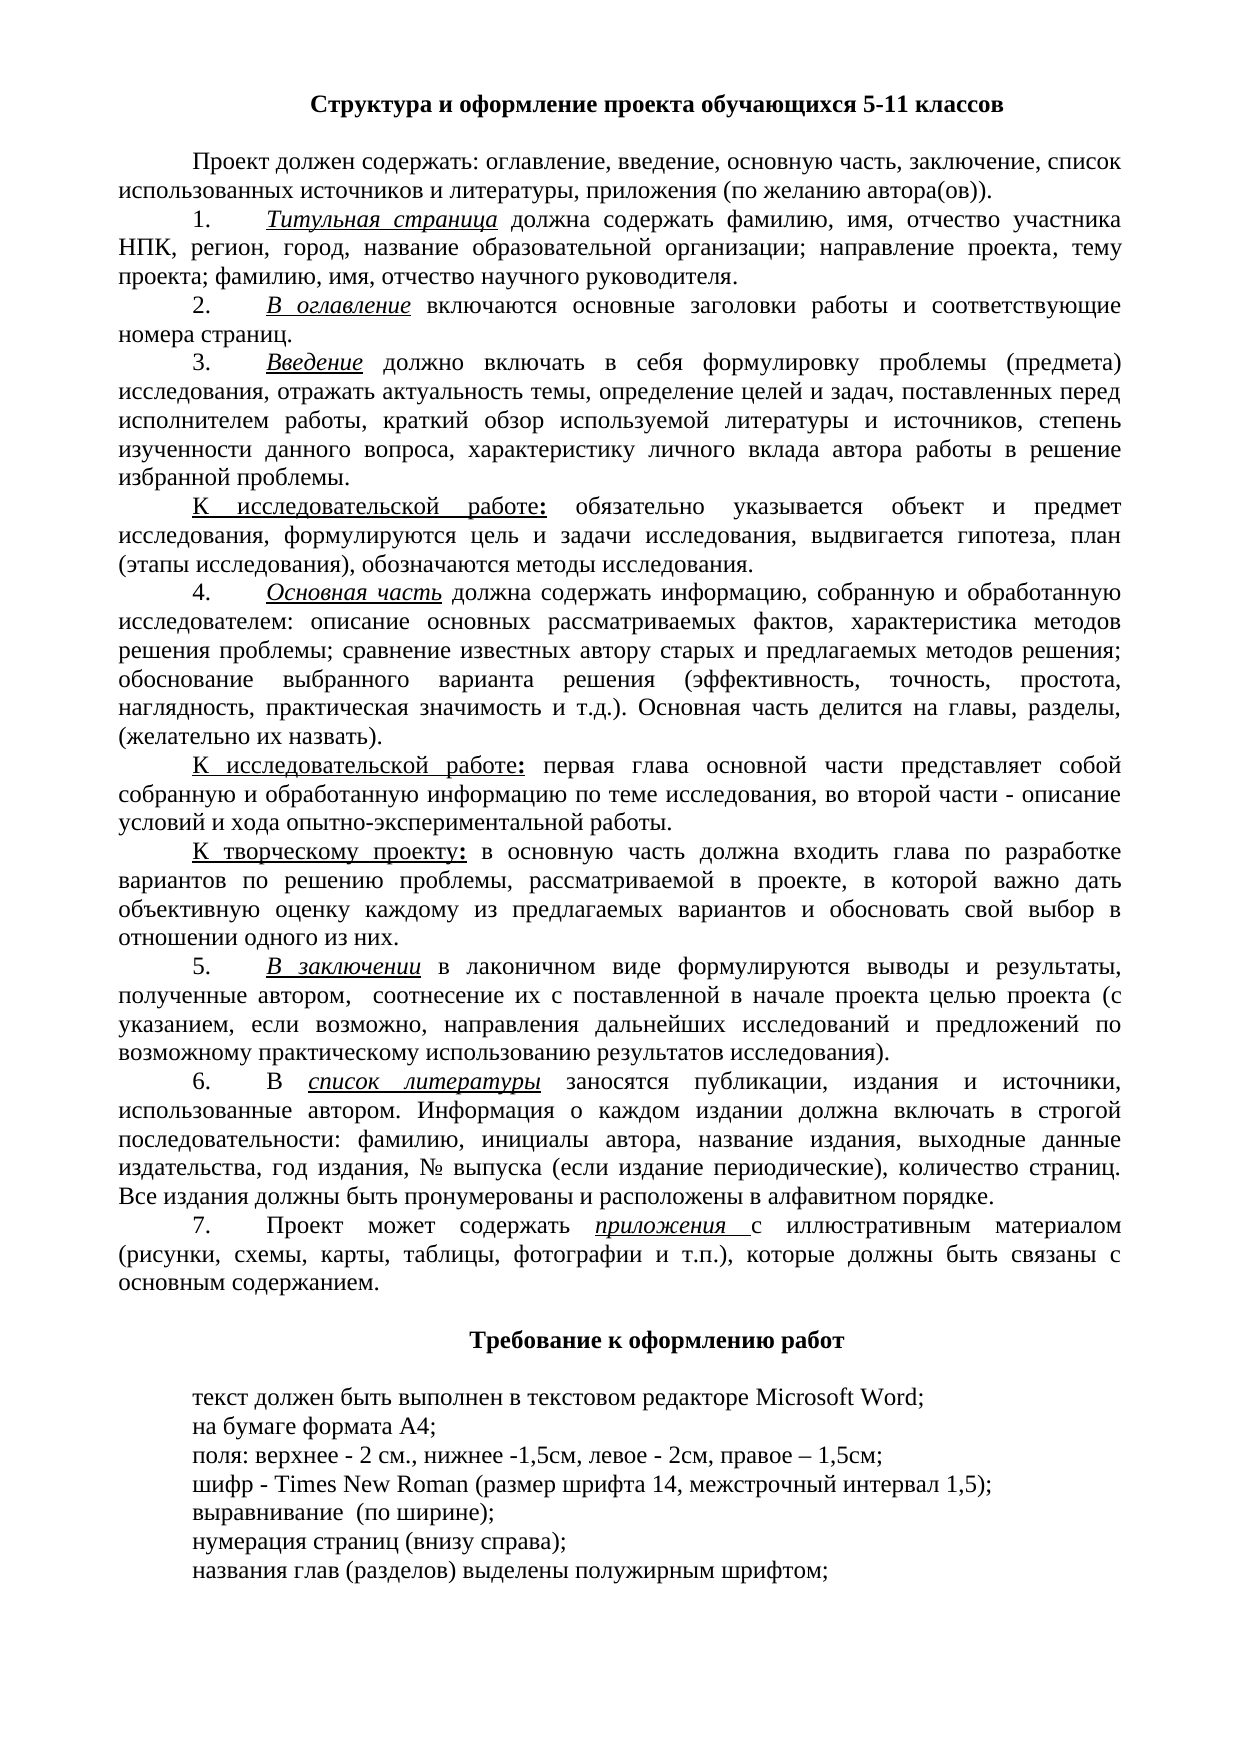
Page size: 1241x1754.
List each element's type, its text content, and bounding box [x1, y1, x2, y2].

text на бумаге формата А4; [118, 1411, 1122, 1440]
text шифр - Times New Roman (размер шрифта 14, межстрочный интервал 1,5); [118, 1469, 1122, 1497]
text К творческому проекту: в основную часть должна входить глава по разработке вариантов по решению проблемы, рассматриваемой в проекте, в которой важно дать объективную оценку каждому из предлагаемых вариантов и обосновать свой выбор в отношении одного из них. [118, 836, 1122, 951]
text выравнивание (по ширине); [118, 1497, 1122, 1526]
list В список литературы заносятся публикации, издания и источники, использованные автором. Информация о каждом издании должна включать в строгой последовательности: фамилию, инициалы автора, название издания, выходные данные издательства, год издания, № выпуска (если издание периодические), количество страниц. Все издания должны быть пронумерованы и расположены в алфавитном порядке. [118, 1066, 1122, 1210]
list В оглавление включаются основные заголовки работы и соответствующие номера страниц. [118, 290, 1122, 347]
text К исследовательской работе: обязательно указывается объект и предмет исследования, формулируются цель и задачи исследования, выдвигается гипотеза, план (этапы исследования), обозначаются методы исследования. [118, 491, 1122, 577]
list Введение должно включать в себя формулировку проблемы (предмета) исследования, отражать актуальность темы, определение целей и задач, поставленных перед исполнителем работы, краткий обзор используемой литературы и источников, степень изученности данного вопроса, характеристику личного вклада автора работы в решение избранной проблемы. [118, 347, 1122, 491]
list В заключении в лаконичном виде формулируются выводы и результаты, полученные автором, соотнесение их с поставленной в начале проекта целью проекта (с указанием, если возможно, направления дальнейших исследований и предложений по возможному практическому использованию результатов исследования). [118, 951, 1122, 1066]
list Основная часть должна содержать информацию, собранную и обработанную исследователем: описание основных рассматриваемых фактов, характеристика методов решения проблемы; сравнение известных автору старых и предлагаемых методов решения; обоснование выбранного варианта решения (эффективность, точность, простота, наглядность, практическая значимость и т.д.). Основная часть делится на главы, разделы, (желательно их назвать). [118, 577, 1122, 750]
text Структура и оформление проекта обучающихся 5-11 классов [118, 89, 1122, 117]
text К исследовательской работе: первая глава основной части представляет собой собранную и обработанную информацию по теме исследования, во второй части - описание условий и хода опытно-экспериментальной работы. [118, 750, 1122, 836]
text текст должен быть выполнен в текстовом редакторе Microsoft Word; [118, 1382, 1122, 1411]
text Требование к оформлению работ [118, 1325, 1122, 1354]
text Проект должен содержать: оглавление, введение, основную часть, заключение, список использованных источников и литературы, приложения (по желанию автора(ов)). [118, 146, 1122, 204]
list Титульная страница должна содержать фамилию, имя, отчество участника НПК, регион, город, название образовательной организации; направление проекта, тему проекта; фамилию, имя, отчество научного руководителя. [118, 204, 1122, 290]
text нумерация страниц (внизу справа); [118, 1526, 1122, 1555]
list Проект может содержать приложения с иллюстративным материалом (рисунки, схемы, карты, таблицы, фотографии и т.п.), которые должны быть связаны с основным содержанием. [118, 1210, 1122, 1296]
text названия глав (разделов) выделены полужирным шрифтом; [118, 1555, 1122, 1584]
text поля: верхнее - 2 см., нижнее -1,5см, левое - 2см, правое – 1,5см; [118, 1440, 1122, 1469]
